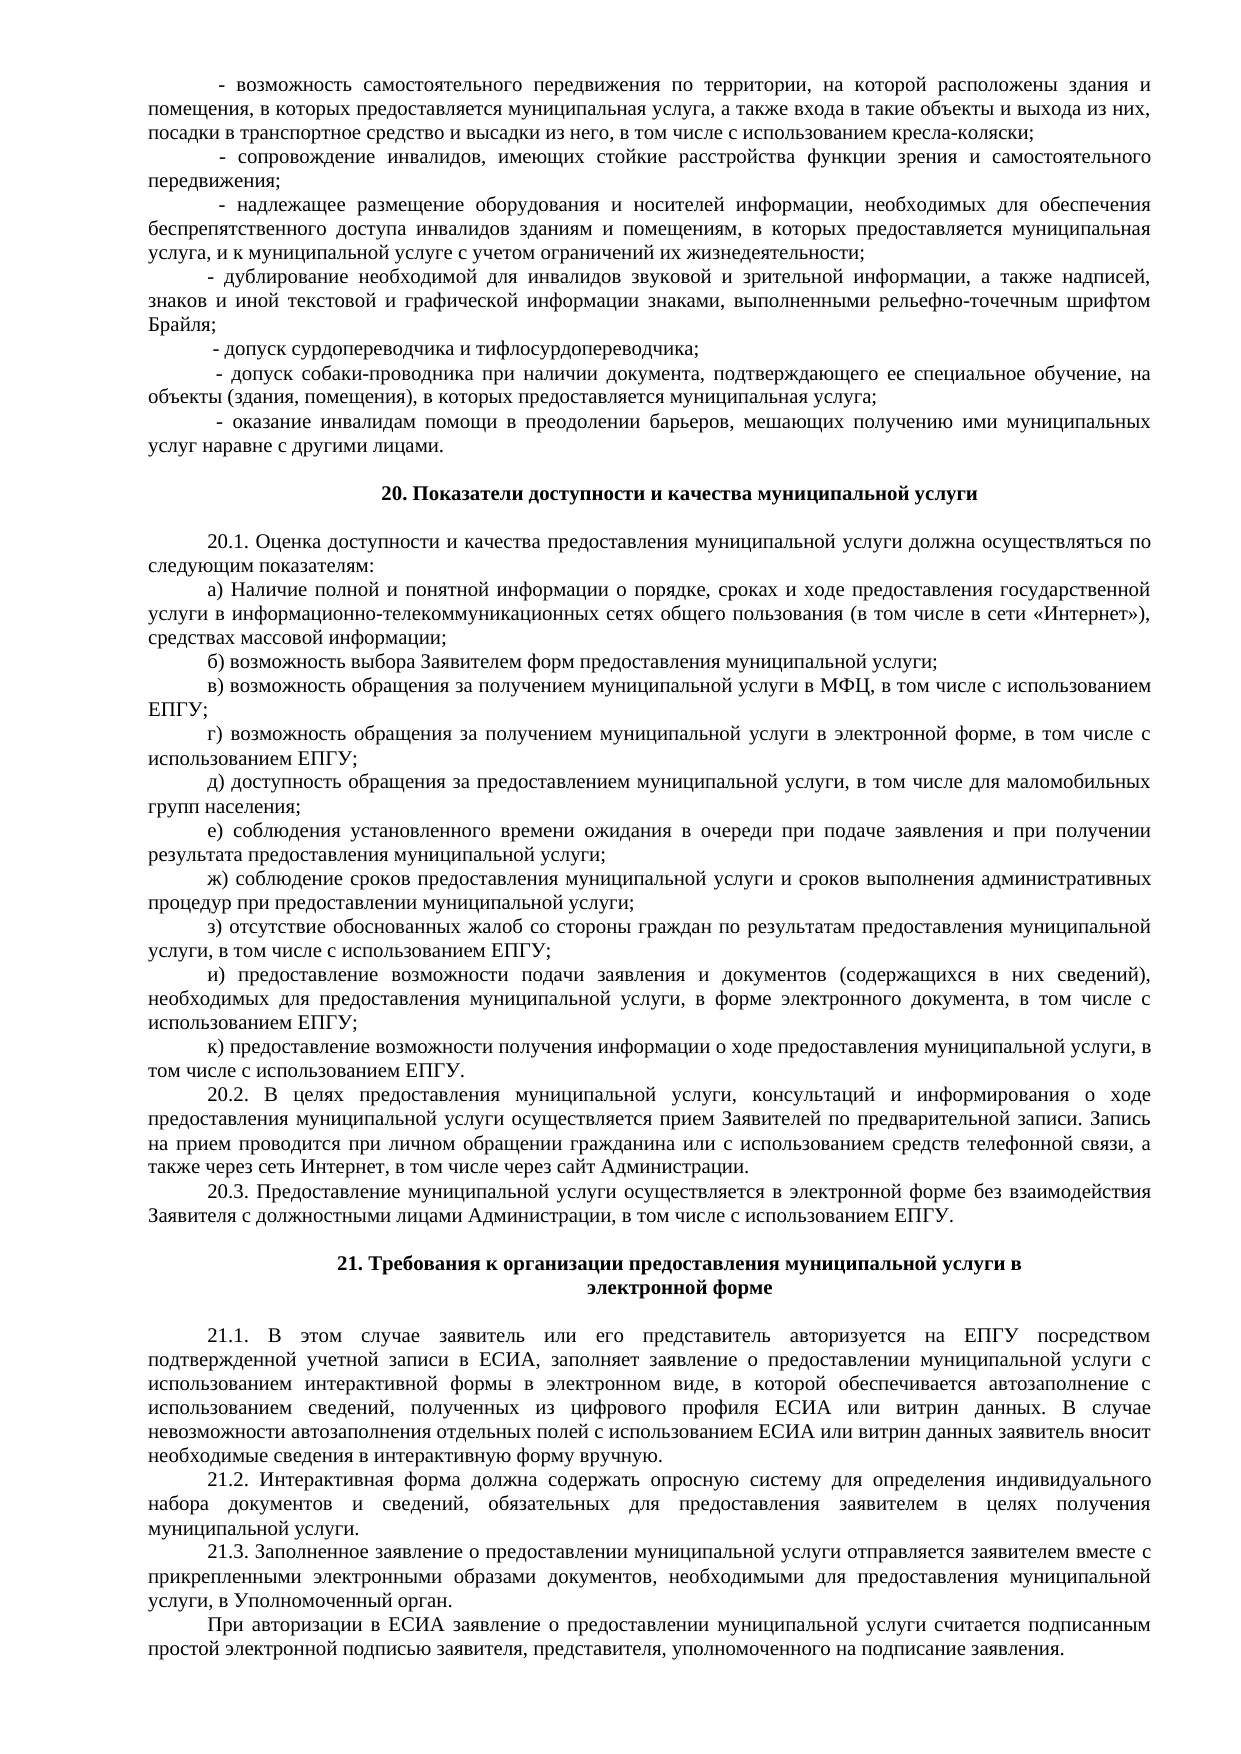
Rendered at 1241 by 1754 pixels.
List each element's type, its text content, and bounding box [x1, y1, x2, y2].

text а) Наличие полной и понятной информации о порядке, сроках и ходе предоставления государственной услуги в информационно-телекоммуникационных сетях общего пользования (в том числе в сети «Интернет»), средствах массовой информации; [148, 577, 1152, 649]
text 20.1. Оценка доступности и качества предоставления муниципальной услуги должна осуществляться по следующим показателям: [148, 529, 1152, 577]
text е) соблюдения установленного времени ожидания в очереди при подаче заявления и при получении результата предоставления муниципальной услуги; [148, 818, 1152, 866]
text электронной форме [148, 1275, 1152, 1299]
text - надлежащее размещение оборудования и носителей информации, необходимых для обеспечения беспрепятственного доступа инвалидов зданиям и помещениям, в которых предоставляется муниципальная услуга, и к муниципальной услуге с учетом ограничений их жизнедеятельности; [148, 192, 1152, 264]
text з) отсутствие обоснованных жалоб со стороны граждан по результатам предоставления муниципальной услуги, в том числе с использованием ЕПГУ; [148, 914, 1152, 962]
text ж) соблюдение сроков предоставления муниципальной услуги и сроков выполнения административных процедур при предоставлении муниципальной услуги; [148, 866, 1152, 914]
text - сопровождение инвалидов, имеющих стойкие расстройства функции зрения и самостоятельного передвижения; [148, 144, 1152, 192]
text - допуск сурдопереводчика и тифлосурдопереводчика; [148, 336, 1152, 360]
text в) возможность обращения за получением муниципальной услуги в МФЦ, в том числе с использованием ЕПГУ; [148, 673, 1152, 721]
text - дублирование необходимой для инвалидов звуковой и зрительной информации, а также надписей, знаков и иной текстовой и графической информации знаками, выполненными рельефно-точечным шрифтом Брайля; [148, 264, 1152, 336]
text 20.3. Предоставление муниципальной услуги осуществляется в электронной форме без взаимодействия Заявителя с должностными лицами Администрации, в том числе с использованием ЕПГУ. [148, 1178, 1152, 1227]
text - оказание инвалидам помощи в преодолении барьеров, мешающих получению ими муниципальных услуг наравне с другими лицами. [148, 408, 1152, 457]
text к) предоставление возможности получения информации о ходе предоставления муниципальной услуги, в том числе с использованием ЕПГУ. [148, 1034, 1152, 1082]
text - допуск собаки-проводника при наличии документа, подтверждающего ее специальное обучение, на объекты (здания, помещения), в которых предоставляется муниципальная услуга; [148, 360, 1152, 408]
text б) возможность выбора Заявителем форм предоставления муниципальной услуги; [148, 649, 1152, 673]
text 21.1. В этом случае заявитель или его представитель авторизуется на ЕПГУ посредством подтвержденной учетной записи в ЕСИА, заполняет заявление о предоставлении муниципальной услуги с использованием интерактивной формы в электронном виде, в которой обеспечивается автозаполнение с использованием сведений, полученных из цифрового профиля ЕСИА или витрин данных. В случае невозможности автозаполнения отдельных полей с использованием ЕСИА или витрин данных заявитель вносит необходимые сведения в интерактивную форму вручную. [148, 1323, 1152, 1467]
text г) возможность обращения за получением муниципальной услуги в электронной форме, в том числе с использованием ЕПГУ; [148, 721, 1152, 769]
text 21. Требования к организации предоставления муниципальной услуги в [148, 1251, 1152, 1275]
text 20. Показатели доступности и качества муниципальной услуги [148, 481, 1152, 505]
text 20.2. В целях предоставления муниципальной услуги, консультаций и информирования о ходе предоставления муниципальной услуги осуществляется прием Заявителей по предварительной записи. Запись на прием проводится при личном обращении гражданина или с использованием средств телефонной связи, а также через сеть Интернет, в том числе через сайт Администрации. [148, 1082, 1152, 1178]
text д) доступность обращения за предоставлением муниципальной услуги, в том числе для маломобильных групп населения; [148, 769, 1152, 818]
text 21.3. Заполненное заявление о предоставлении муниципальной услуги отправляется заявителем вместе с прикрепленными электронными образами документов, необходимыми для предоставления муниципальной услуги, в Уполномоченный орган. [148, 1539, 1152, 1612]
text и) предоставление возможности подачи заявления и документов (содержащихся в них сведений), необходимых для предоставления муниципальной услуги, в форме электронного документа, в том числе с использованием ЕПГУ; [148, 962, 1152, 1034]
text 21.2. Интерактивная форма должна содержать опросную систему для определения индивидуального набора документов и сведений, обязательных для предоставления заявителем в целях получения муниципальной услуги. [148, 1467, 1152, 1539]
text - возможность самостоятельного передвижения по территории, на которой расположены здания и помещения, в которых предоставляется муниципальная услуга, а также входа в такие объекты и выхода из них, посадки в транспортное средство и высадки из него, в том числе с использованием кресла-коляски; [148, 72, 1152, 144]
text При авторизации в ЕСИА заявление о предоставлении муниципальной услуги считается подписанным простой электронной подписью заявителя, представителя, уполномоченного на подписание заявления. [148, 1612, 1152, 1660]
